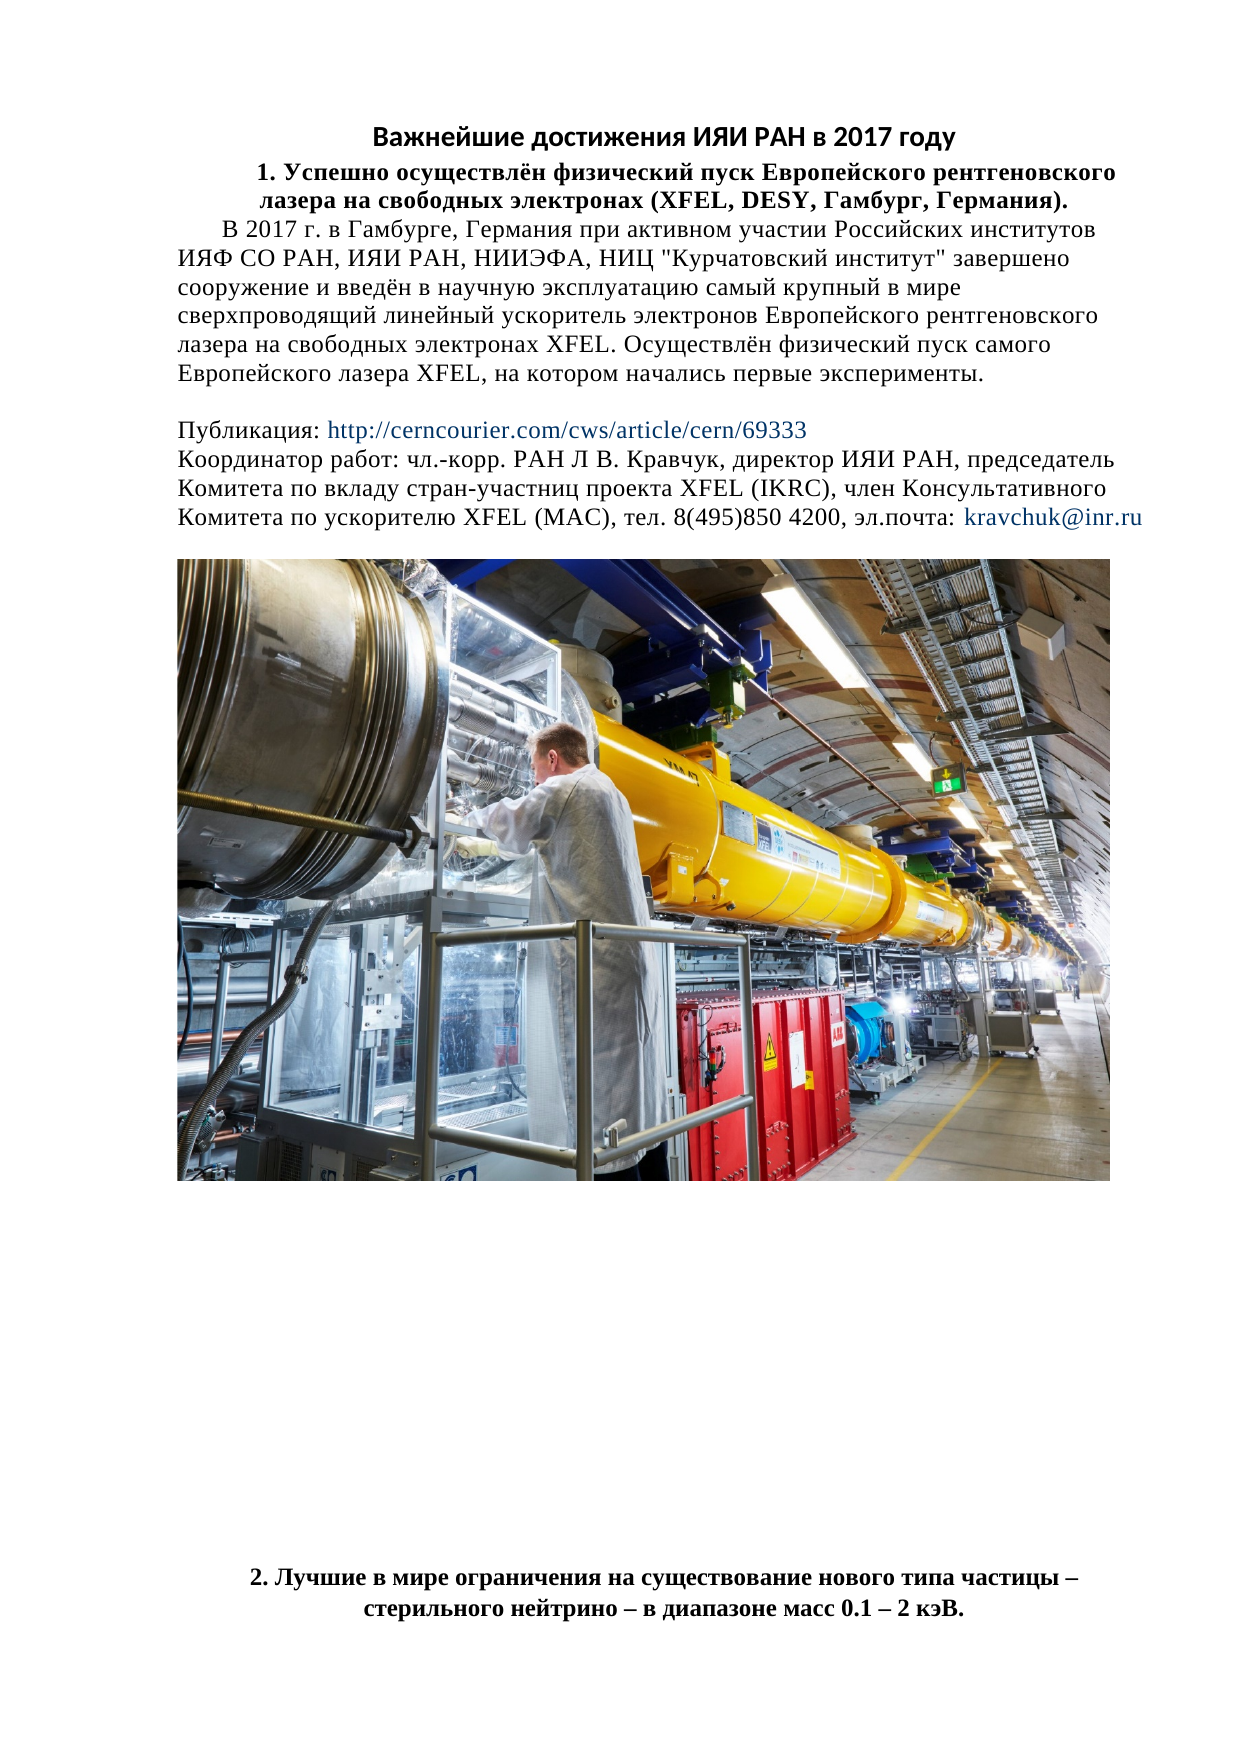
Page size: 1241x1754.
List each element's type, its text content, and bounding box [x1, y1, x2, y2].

text 2. Лучшие в мире ограничения на существование нового типа частицы – стерильного нейтрино – в диапазоне масс 0.1 – 2 кэВ. [176, 1562, 1152, 1622]
text В 2017 г. в Гамбурге, Германия при активном участии Российских институтов ИЯФ СО РАН, ИЯИ РАН, НИИЭФА, НИЦ "Курчатовский институт" завершено сооружение и введён в научную эксплуатацию самый крупный в мире сверхпроводящий линейный ускоритель электронов Европейского рентгеновского лазера на свободных электронах XFEL. Осуществлён физический пуск самого Европейского лазера XFEL, на котором начались первые эксперименты. [177, 214, 1152, 387]
text Публикация: http://cerncourier.com/cws/article/cern/69333 [177, 415, 1152, 444]
text Координатор работ: чл.-корр. РАН Л В. Кравчук, директор ИЯИ РАН, председатель Комитета по вкладу стран-участниц проекта XFEL (IKRC), член Консультативного Комитета по ускорителю XFEL (MAC), тел. 8(495)850 4200, эл.почта: kravchuk@inr.ru [177, 444, 1152, 530]
text 1. Успешно осуществлён физический пуск Европейского рентгеновского лазера на свободных электронах (XFEL, DESY, Гамбург, Германия). [177, 157, 1152, 214]
picture [177, 559, 1110, 1181]
text Важнейшие достижения ИЯИ РАН в 2017 году [177, 118, 1152, 154]
